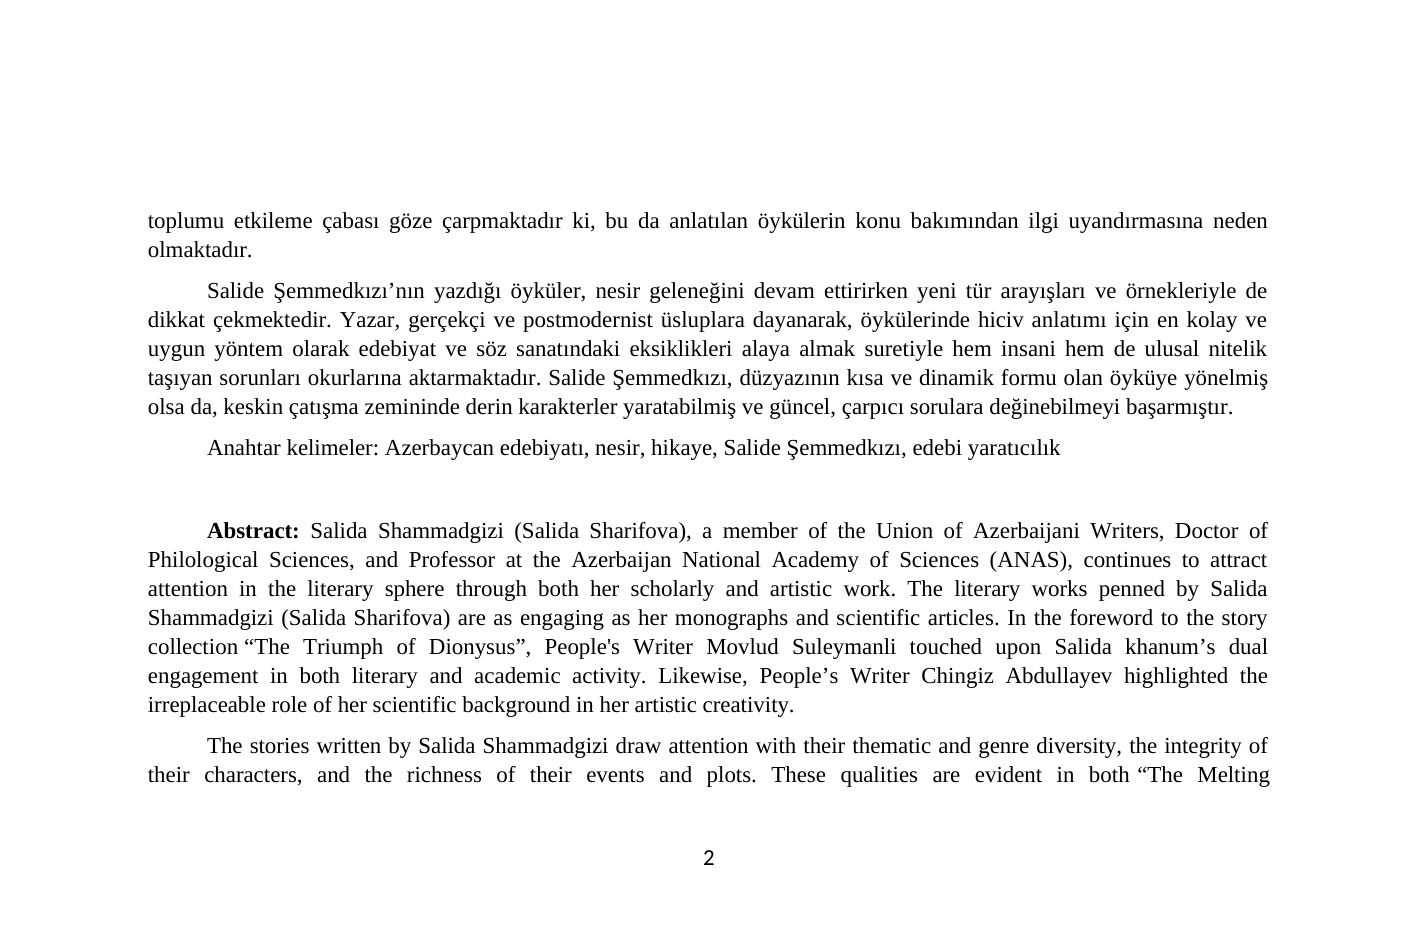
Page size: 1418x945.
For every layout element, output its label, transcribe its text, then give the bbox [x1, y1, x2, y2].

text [148, 733, 1270, 788]
text Anahtar kelimeler: Azerbaycan edebiyatı, nesir, hikaye, Salide Şemmedkızı, edebi yaratıcılık [148, 434, 1270, 461]
text Abstract: Salida Shammadgizi (Salida Sharifova), a member of the Union of Azerbaijani Writers, Doctor of Philological Sciences, and Professor at the Azerbaijan National Academy of Sciences (ANAS), continues to attract attention in the literary sphere through both her scholarly and artistic work. The literary works penned by Salida Shammadgizi (Salida Sharifova) are as engaging as her monographs and scientific articles. In the foreword to the story collection “The Triumph of Dionysus”, People's Writer Movlud Suleymanli touched upon Salida khanum’s dual engagement in both literary and academic activity. Likewise, People’s Writer Chingiz Abdullayev highlighted the irreplaceable role of her scientific background in her artistic creativity. [148, 517, 1270, 717]
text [148, 207, 1270, 262]
text Salide Şemmedkızı’nın yazdığı öyküler, nesir geleneğini devam ettirirken yeni tür arayışları ve örnekleriyle de dikkat çekmektedir. Yazar, gerçekçi ve postmodernist üsluplara dayanarak, öykülerinde hiciv anlatımı için en kolay ve uygun yöntem olarak edebiyat ve söz sanatındaki eksiklikleri alaya almak suretiyle hem insani hem de ulusal nitelik taşıyan sorunları okurlarına aktarmaktadır. Salide Şemmedkızı, düzyazının kısa ve dinamik formu olan öyküye yönelmiş olsa da, keskin çatışma zemininde derin karakterler yaratabilmiş ve güncel, çarpıcı sorulara değinebilmeyi başarmıştır. [148, 277, 1270, 419]
